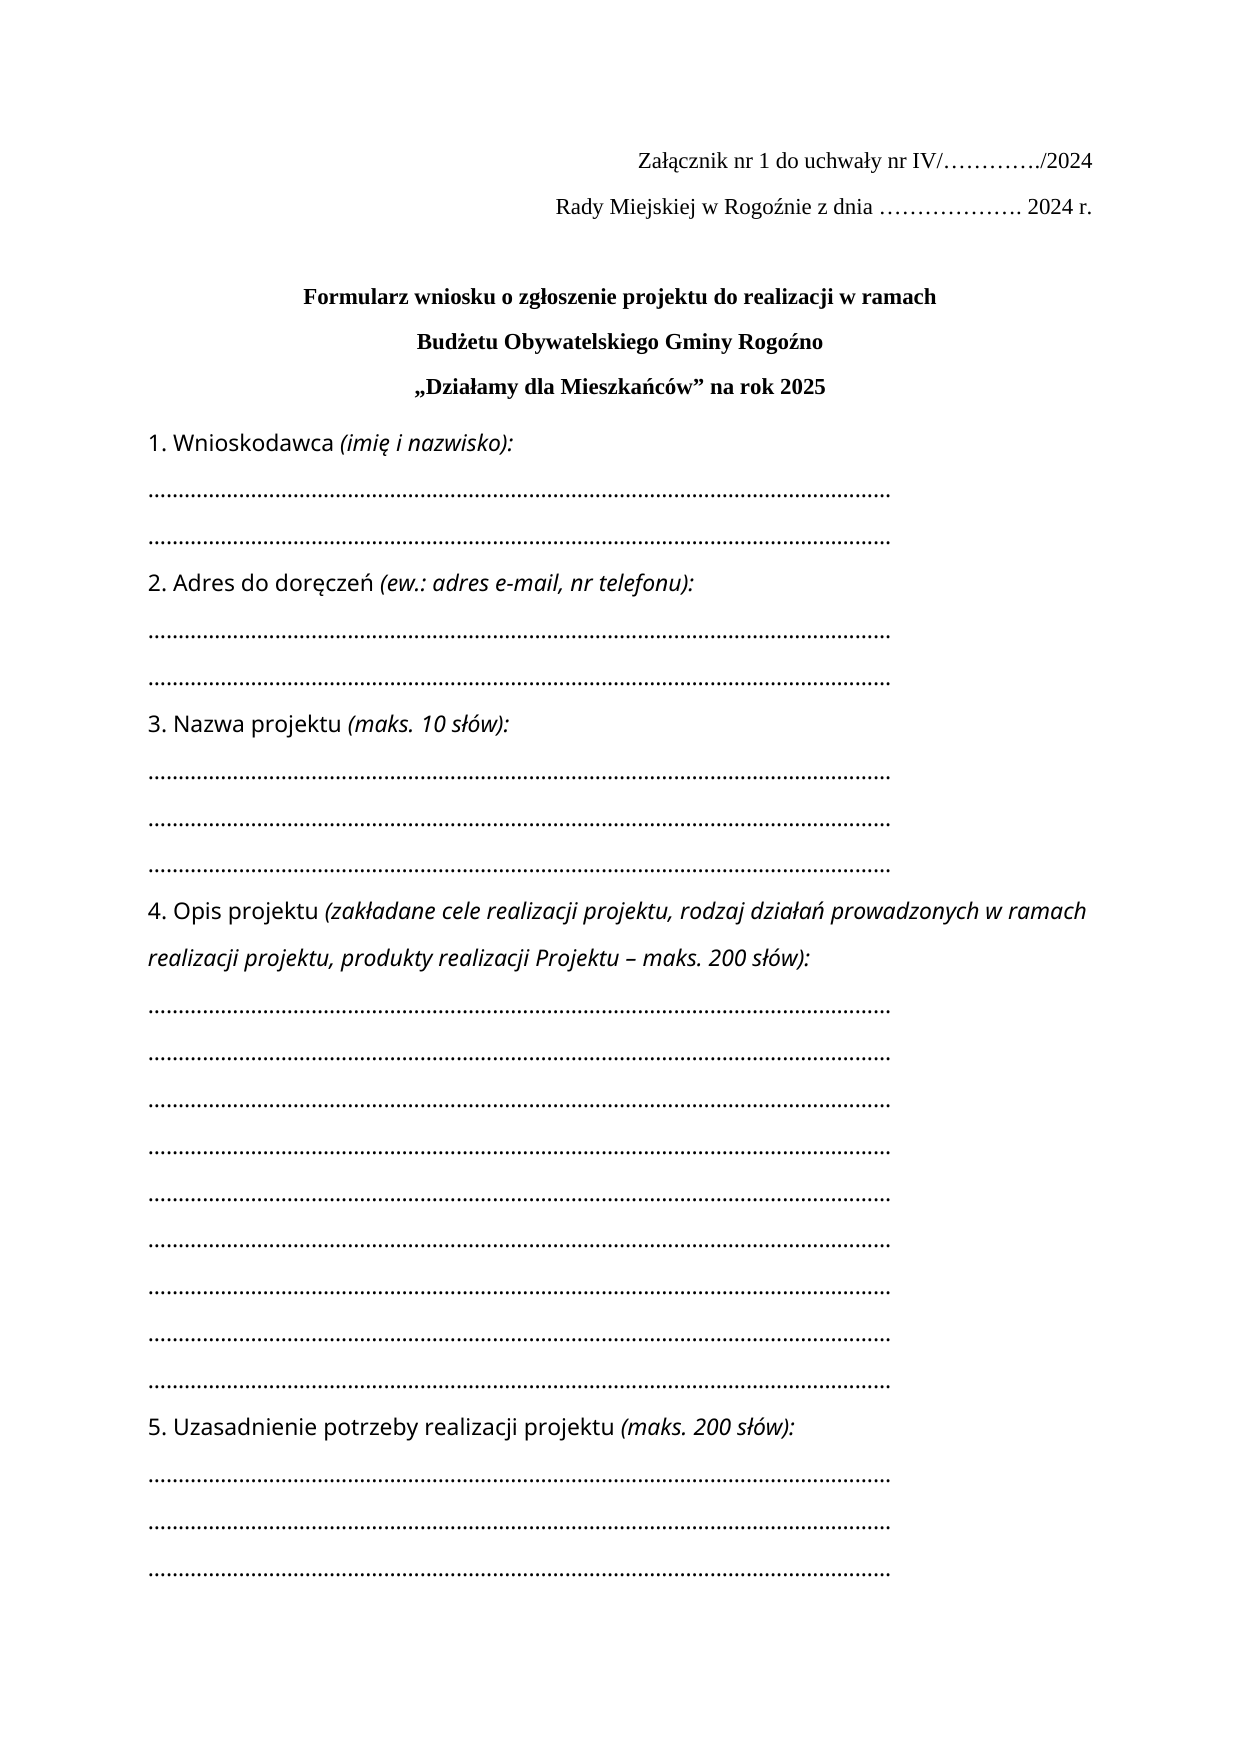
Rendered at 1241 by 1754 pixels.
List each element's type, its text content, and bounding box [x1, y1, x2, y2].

text Formularz wniosku o zgłoszenie projektu do realizacji w ramach [148, 283, 1093, 309]
text Budżetu Obywatelskiego Gminy Rogoźno [148, 328, 1093, 354]
text Rady Miejskiej w Rogoźnie z dnia ………………. 2024 r. [148, 193, 1093, 219]
text „Działamy dla Mieszkańców” na rok 2025 [148, 373, 1093, 399]
text Załącznik nr 1 do uchwały nr IV/…………./2024 [148, 148, 1093, 174]
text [148, 427, 1093, 1583]
